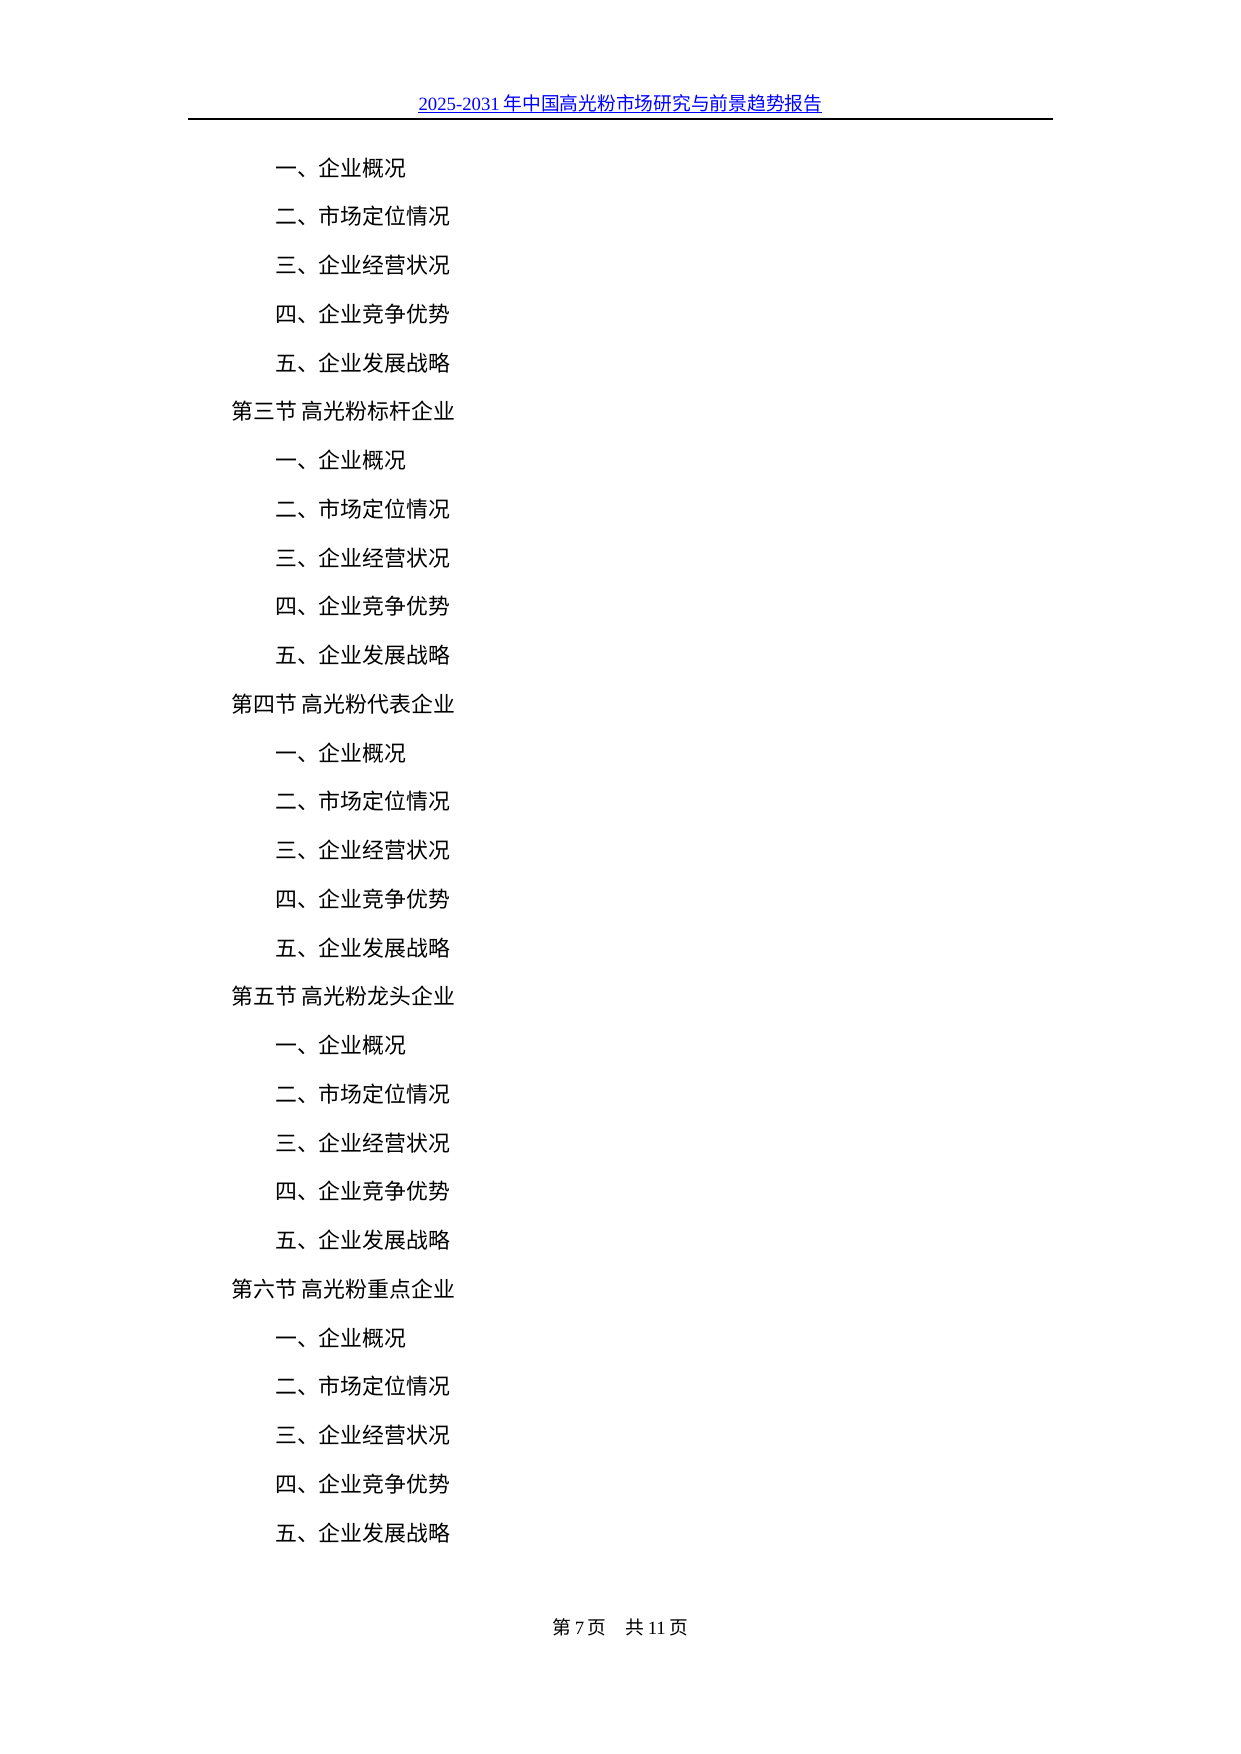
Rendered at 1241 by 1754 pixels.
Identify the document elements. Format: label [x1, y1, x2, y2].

text [187, 150, 1053, 1548]
